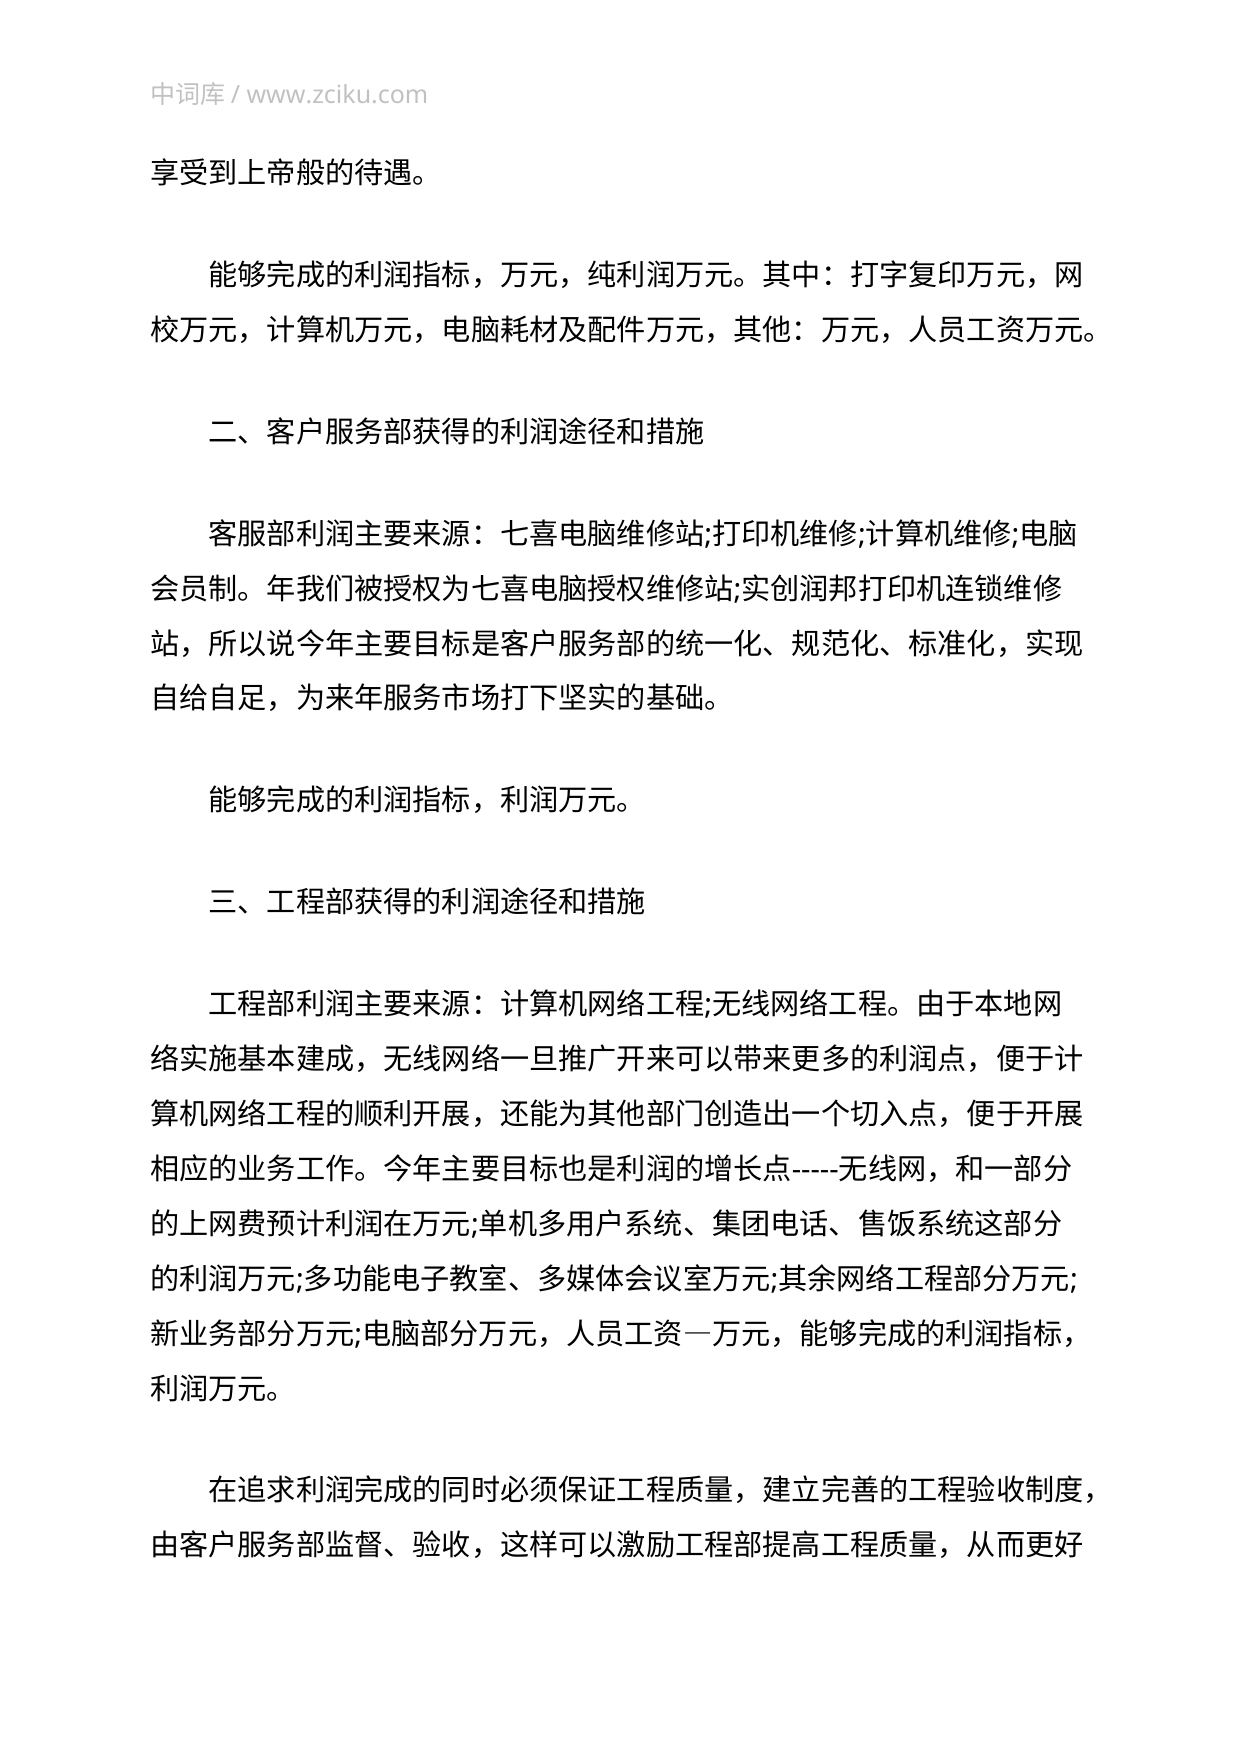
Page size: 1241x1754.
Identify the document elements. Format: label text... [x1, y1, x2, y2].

text 三、工程部获得的利润途径和措施 [150, 879, 1090, 921]
text 客服部利润主要来源：七喜电脑维修站;打印机维修;计算机维修;电脑会员制。年我们被授权为七喜电脑授权维修站;实创润邦打印机连锁维修站，所以说今年主要目标是客户服务部的统一化、规范化、标准化，实现自给自足，为来年服务市场打下坚实的基础。 [150, 510, 1090, 717]
text 工程部利润主要来源：计算机网络工程;无线网络工程。由于本地网络实施基本建成，无线网络一旦推广开来可以带来更多的利润点，便于计算机网络工程的顺利开展，还能为其他部门创造出一个切入点，便于开展相应的业务工作。今年主要目标也是利润的增长点-----无线网，和一部分的上网费预计利润在万元;单机多用户系统、集团电话、售饭系统这部分的利润万元;多功能电子教室、多媒体会议室万元;其余网络工程部分万元;新业务部分万元;电脑部分万元，人员工资—万元，能够完成的利润指标，利润万元。 [150, 980, 1090, 1407]
text 二、客户服务部获得的利润途径和措施 [150, 408, 1090, 451]
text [150, 1467, 1090, 1564]
text 能够完成的利润指标，万元，纯利润万元。其中：打字复印万元，网校万元，计算机万元，电脑耗材及配件万元，其他：万元，人员工资万元。 [150, 252, 1090, 349]
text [150, 150, 1090, 192]
text 能够完成的利润指标，利润万元。 [150, 777, 1090, 819]
